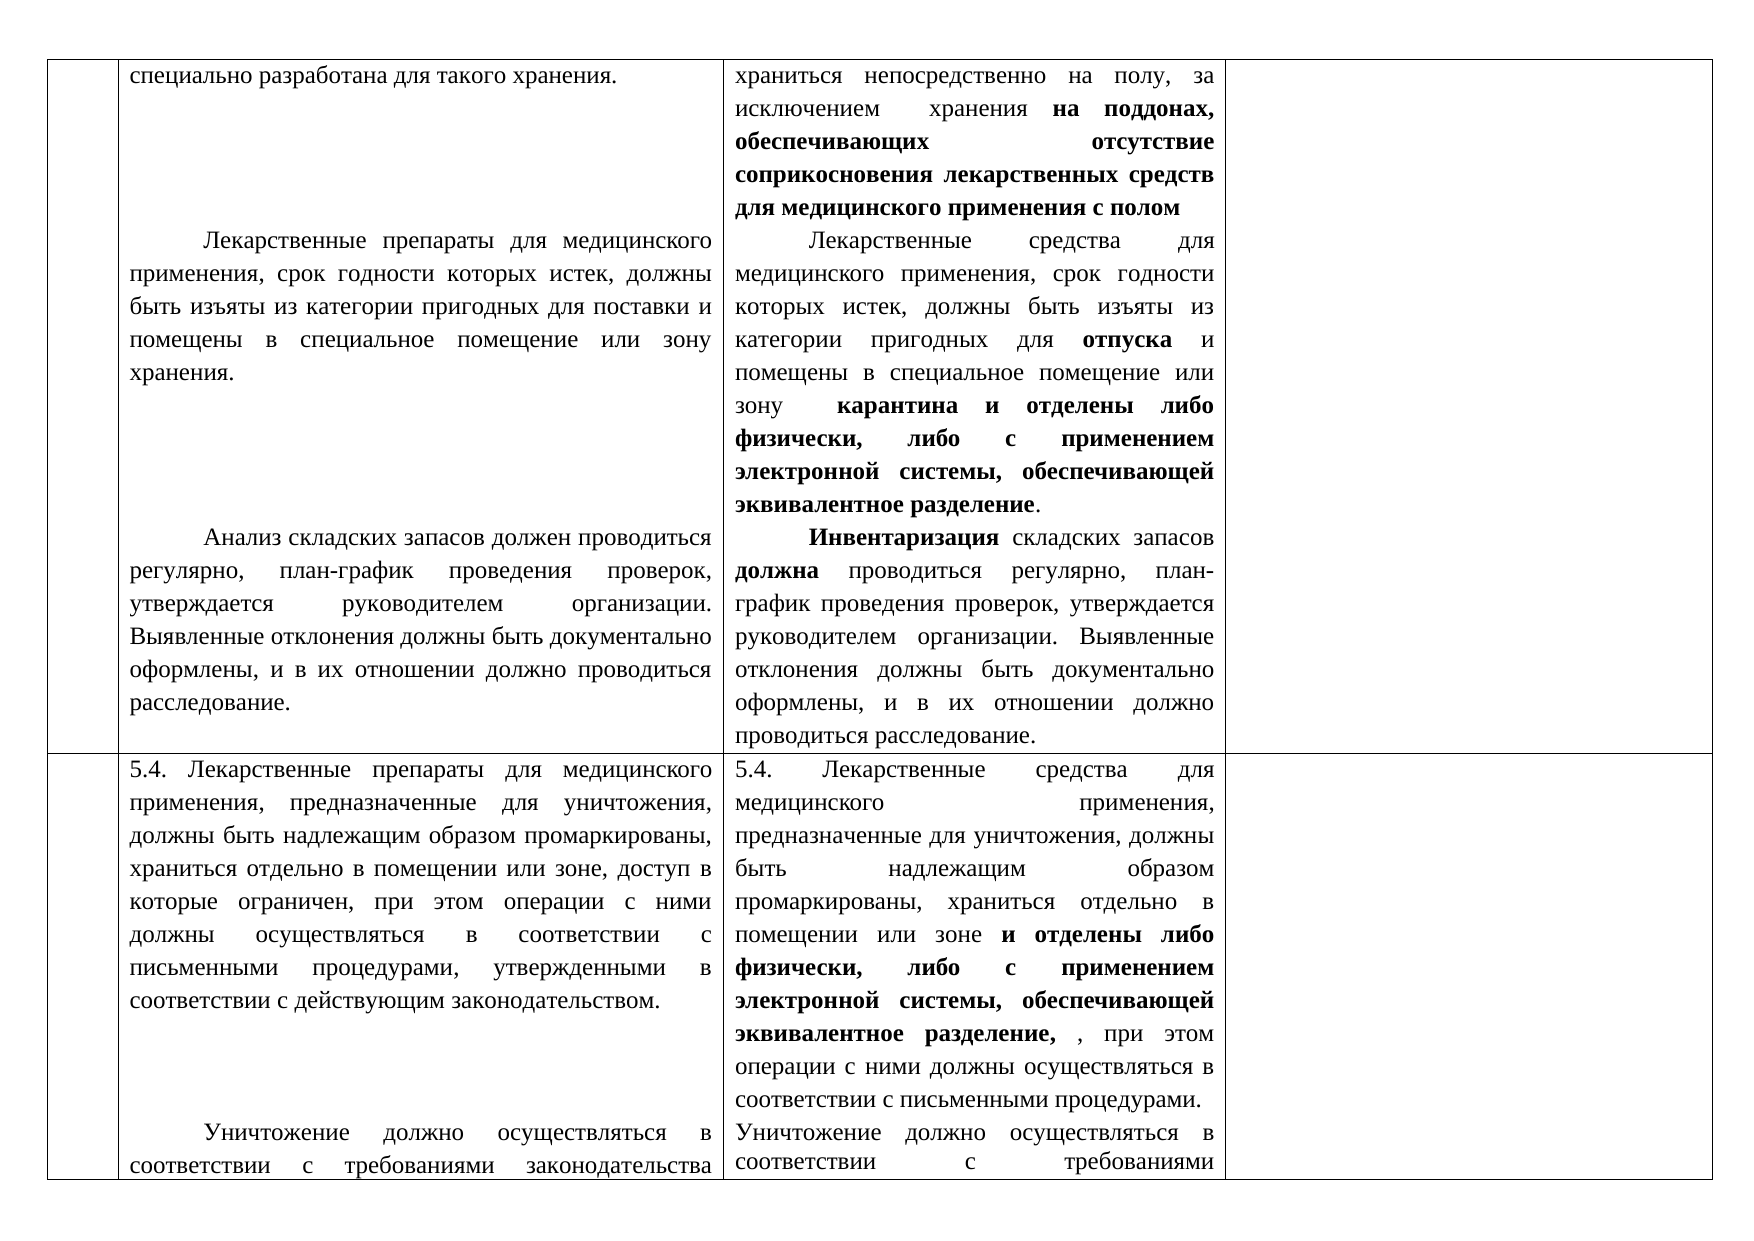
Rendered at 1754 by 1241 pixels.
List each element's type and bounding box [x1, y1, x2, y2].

table_cell [724, 60, 1225, 753]
table_cell [48, 60, 118, 753]
table_cell [1226, 754, 1712, 1179]
table_cell [119, 754, 723, 1179]
table_cell [119, 60, 723, 753]
table_cell [48, 754, 118, 1179]
table_cell [724, 754, 1225, 1179]
table_cell [1226, 60, 1712, 753]
